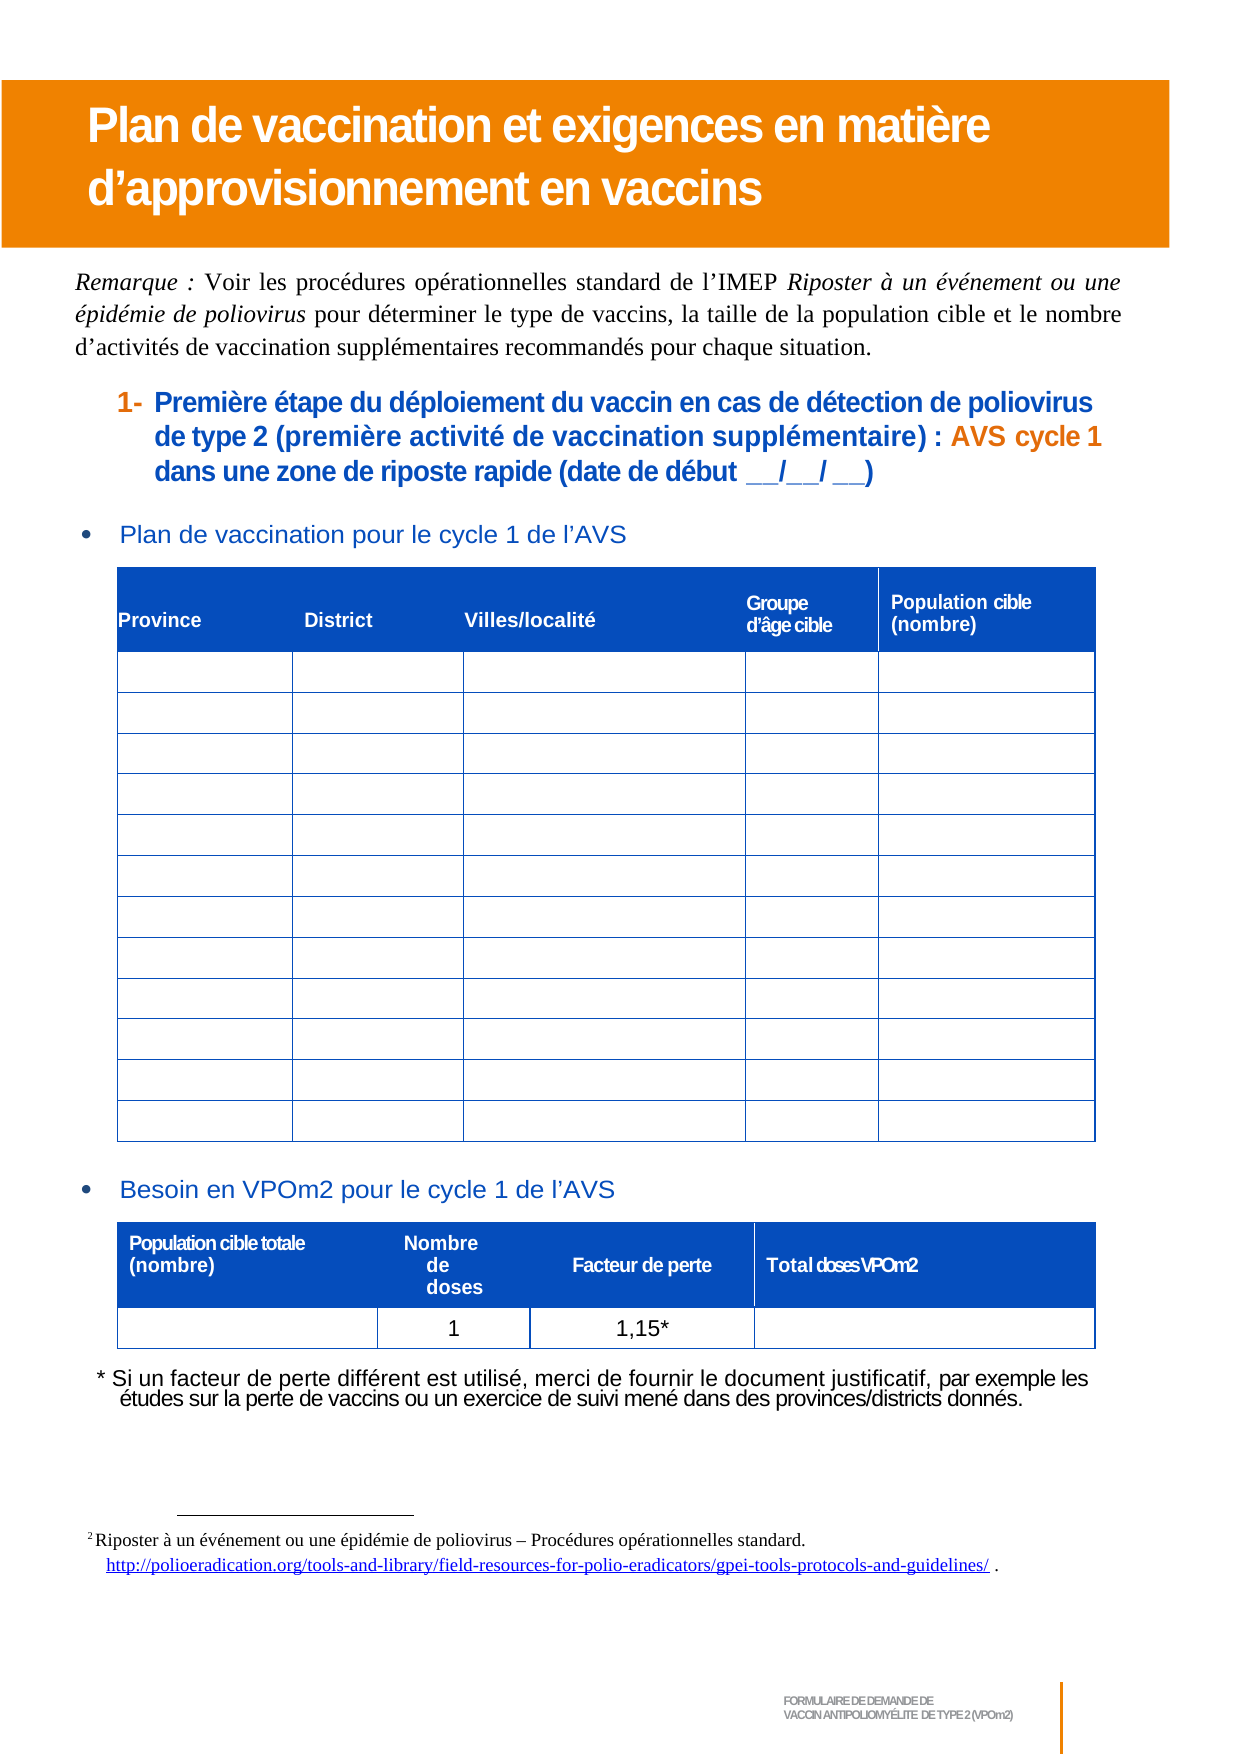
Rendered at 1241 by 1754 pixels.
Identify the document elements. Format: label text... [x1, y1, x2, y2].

table_cell [746, 815, 878, 855]
table_cell [879, 774, 1094, 814]
table_cell [746, 1101, 878, 1141]
text 2 Riposter à un événement ou une épidémie de poliovirus – Procédures opérationnelles standard. http://polioeradication.org/tools-and-library/field-resources-for-polio-eradicators/gpei-tools-protocols-and-guidelines/ . [87, 1529, 1150, 1575]
subtitle Plan de vaccination et exigences en matière d’approvisionnement en vaccins [87, 92, 1133, 217]
table_cell [118, 652, 292, 692]
table_header Groupe d’âge cible [746, 568, 878, 651]
table_cell [464, 1060, 745, 1100]
table_cell [464, 815, 745, 855]
table_cell [293, 774, 463, 814]
table_cell [879, 979, 1094, 1018]
table_cell [118, 815, 292, 855]
table_cell [293, 938, 463, 977]
table_cell [118, 938, 292, 977]
table_cell [464, 734, 745, 773]
table_cell [746, 897, 878, 937]
table_cell [118, 897, 292, 937]
table_cell [746, 1060, 878, 1100]
table_cell [464, 774, 745, 814]
table_cell [118, 856, 292, 896]
table_cell [118, 693, 292, 732]
table_cell [464, 979, 745, 1018]
table_cell [879, 652, 1094, 692]
table_cell [293, 815, 463, 855]
table_cell [746, 652, 878, 692]
table_cell [755, 1308, 1094, 1348]
text Remarque : Voir les procédures opérationnelles standard de l’IMEP Riposter à un événement ou une épidémie de poliovirus pour déterminer le type de vaccins, la taille de la population cible et le nombre d’activités de vaccination supplémentaires recommandés pour chaque situation. [75, 267, 1123, 360]
table_cell [879, 693, 1094, 732]
table_cell [293, 734, 463, 773]
table_header Villes/localité [464, 568, 746, 651]
table_cell [879, 897, 1094, 937]
table_cell [293, 1060, 463, 1100]
table_cell [464, 652, 745, 692]
table_cell [879, 815, 1094, 855]
table_cell [293, 1019, 463, 1059]
table_cell [464, 897, 745, 937]
table_cell [118, 1101, 292, 1141]
table_header Population cible totale (nombre) [118, 1223, 377, 1306]
table_cell [746, 938, 878, 977]
table_cell [118, 979, 292, 1018]
table_cell [746, 856, 878, 896]
table_cell [293, 979, 463, 1018]
text * Si un facteur de perte différent est utilisé, merci de fournir le document justificatif, par exemple les études sur la perte de vaccins ou un exercice de suivi mené dans des provinces/districts donnés. [96, 1369, 1089, 1411]
table_cell [464, 1019, 745, 1059]
table_cell [746, 979, 878, 1018]
subtitle Première étape du déploiement du vaccin en cas de détection de poliovirus de type 2 (première activité de vaccination supplémentaire) : AVS cycle 1 dans une zone de riposte rapide (date de début __/__/ __) [117, 384, 1131, 488]
table_cell [879, 1101, 1094, 1141]
table_cell 1,15* [531, 1308, 754, 1348]
list Besoin en VPOm2 pour le cycle 1 de l’AVS [82, 1176, 1165, 1204]
table_cell [879, 856, 1094, 896]
table_cell [118, 1019, 292, 1059]
table_cell [118, 774, 292, 814]
table_cell [746, 1019, 878, 1059]
table_cell [464, 856, 745, 896]
table_cell [746, 693, 878, 732]
table_cell [746, 734, 878, 773]
table_cell [879, 1060, 1094, 1100]
table_header Total doses VPOm2 [755, 1223, 1094, 1306]
table_cell [118, 734, 292, 773]
table_cell [293, 1101, 463, 1141]
table_cell [293, 856, 463, 896]
table_cell [293, 897, 463, 937]
table_cell [879, 1019, 1094, 1059]
table_cell [464, 693, 745, 732]
table_header Facteur de perte [530, 1223, 754, 1306]
table_cell [879, 938, 1094, 977]
table_cell [879, 734, 1094, 773]
table_cell [118, 1060, 292, 1100]
table_cell 1 [378, 1308, 529, 1348]
table_cell [118, 1308, 377, 1348]
table_cell [746, 774, 878, 814]
table_cell [293, 652, 463, 692]
table_cell [464, 938, 745, 977]
table_cell [293, 693, 463, 732]
table_header Nombre de doses [377, 1223, 530, 1306]
table_header Province District [118, 568, 464, 651]
list Plan de vaccination pour le cycle 1 de l’AVS [82, 520, 1165, 549]
table_header Population cible (nombre) [879, 568, 1094, 651]
table_cell [464, 1101, 745, 1141]
